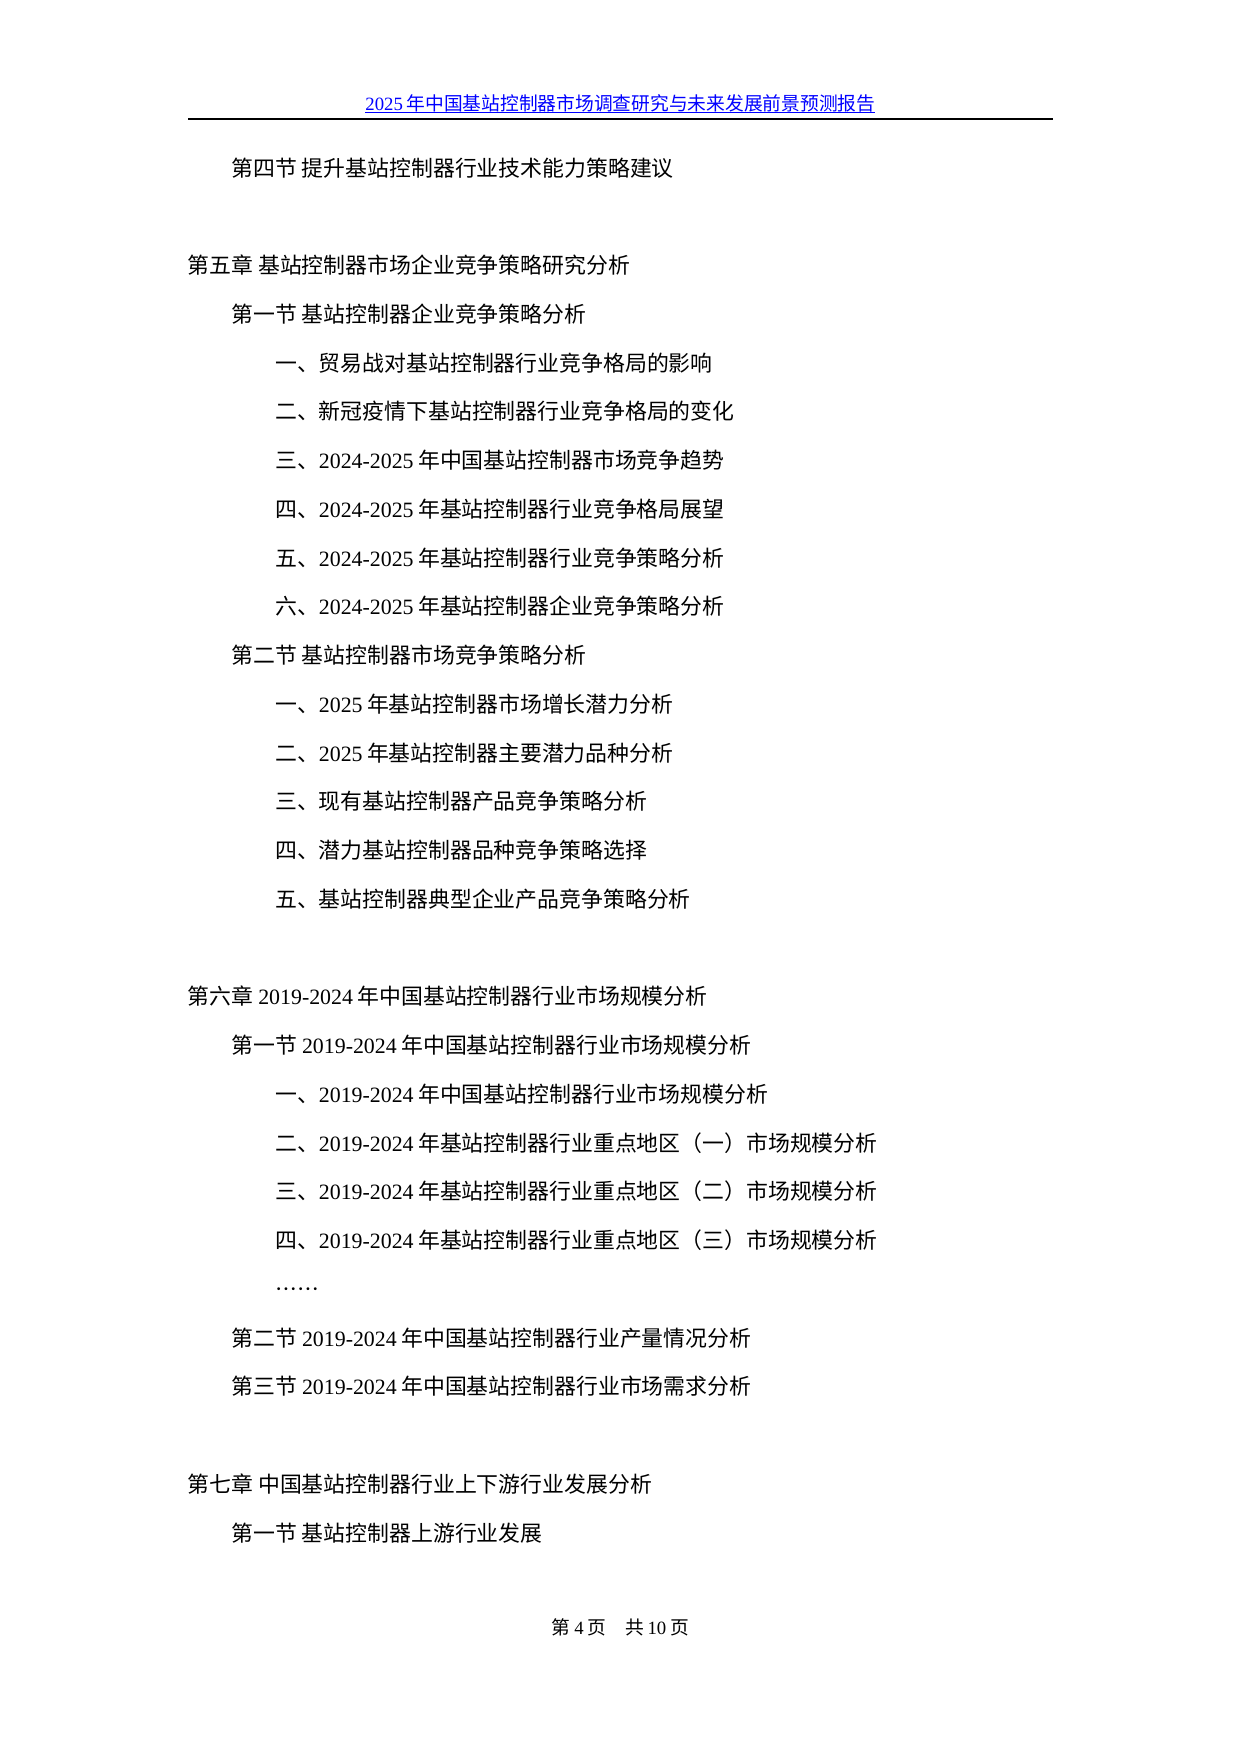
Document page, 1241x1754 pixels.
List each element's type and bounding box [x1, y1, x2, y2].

text [187, 150, 1053, 1548]
